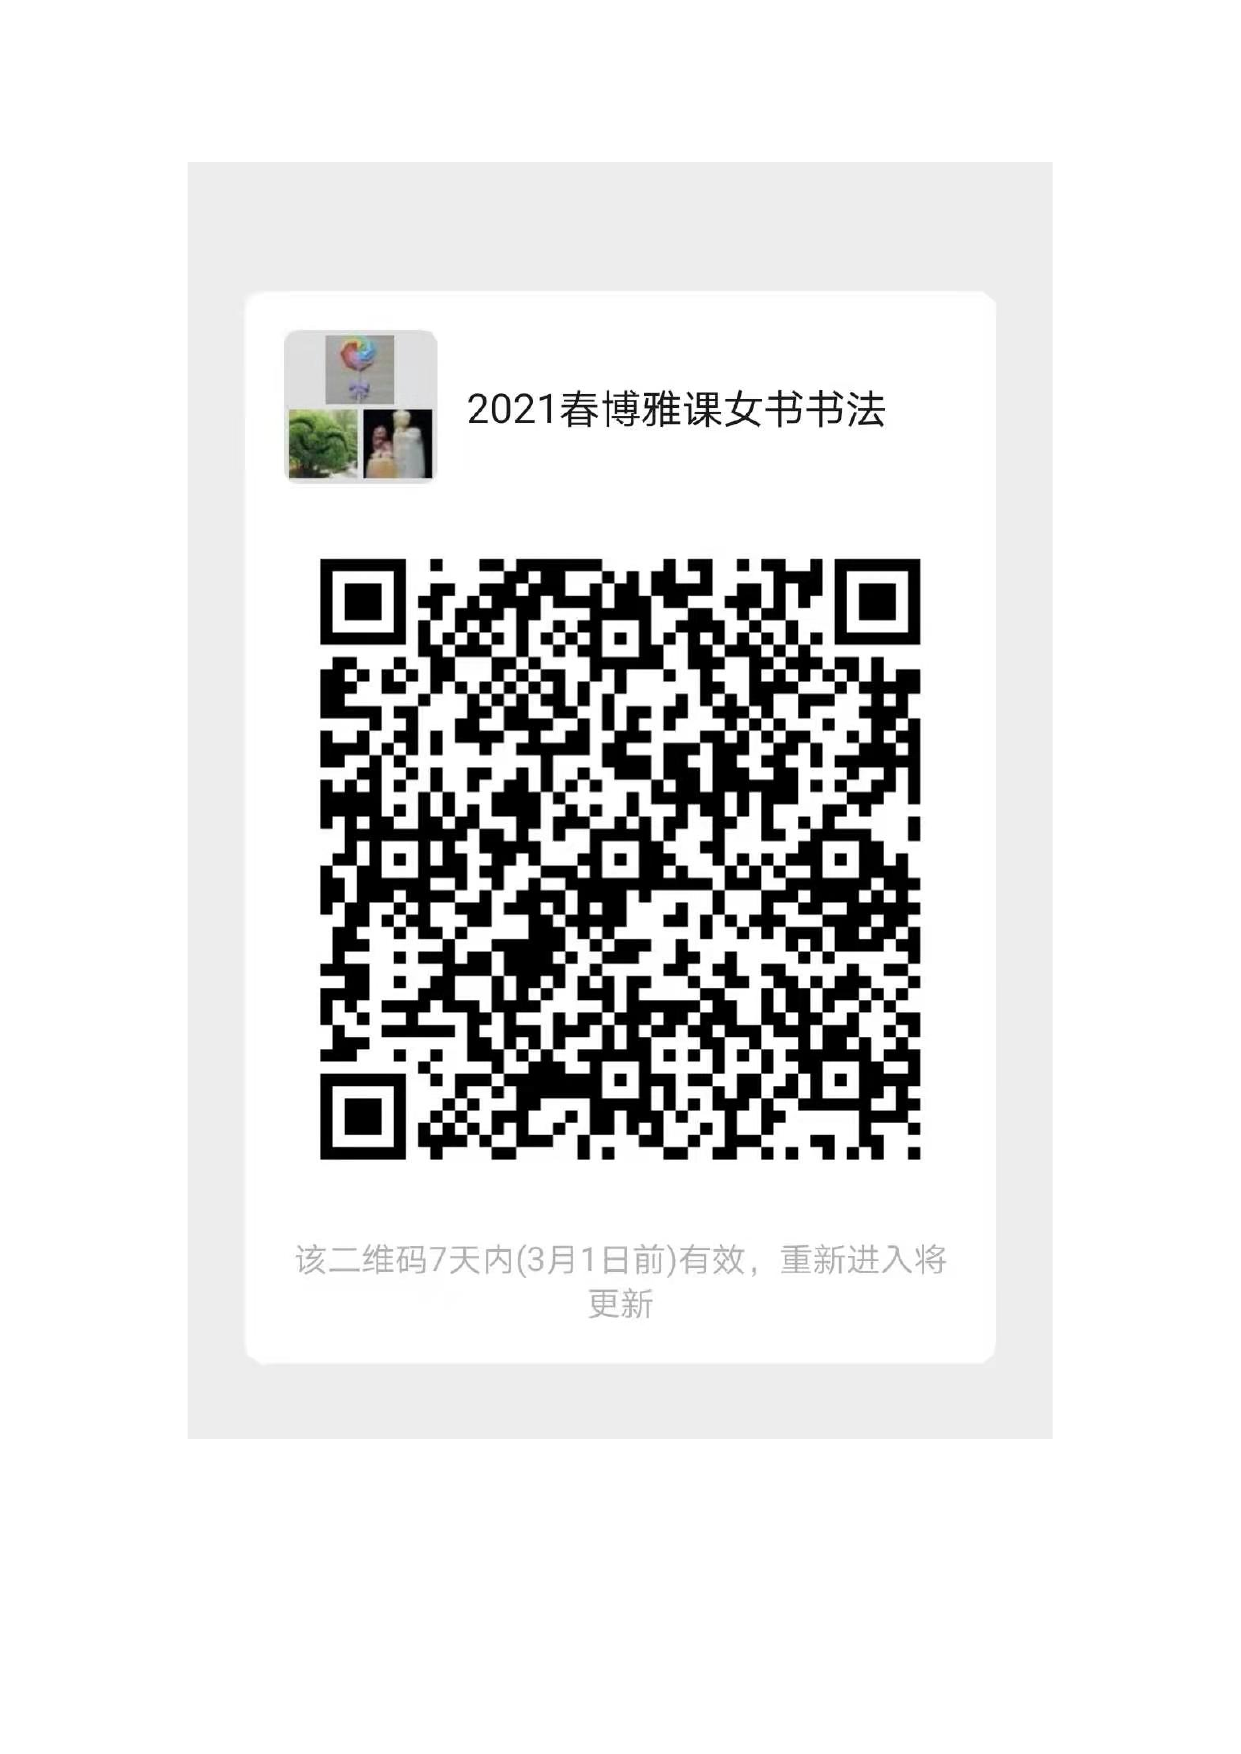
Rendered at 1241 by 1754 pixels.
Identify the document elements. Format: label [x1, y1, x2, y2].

picture [187, 162, 1053, 1439]
